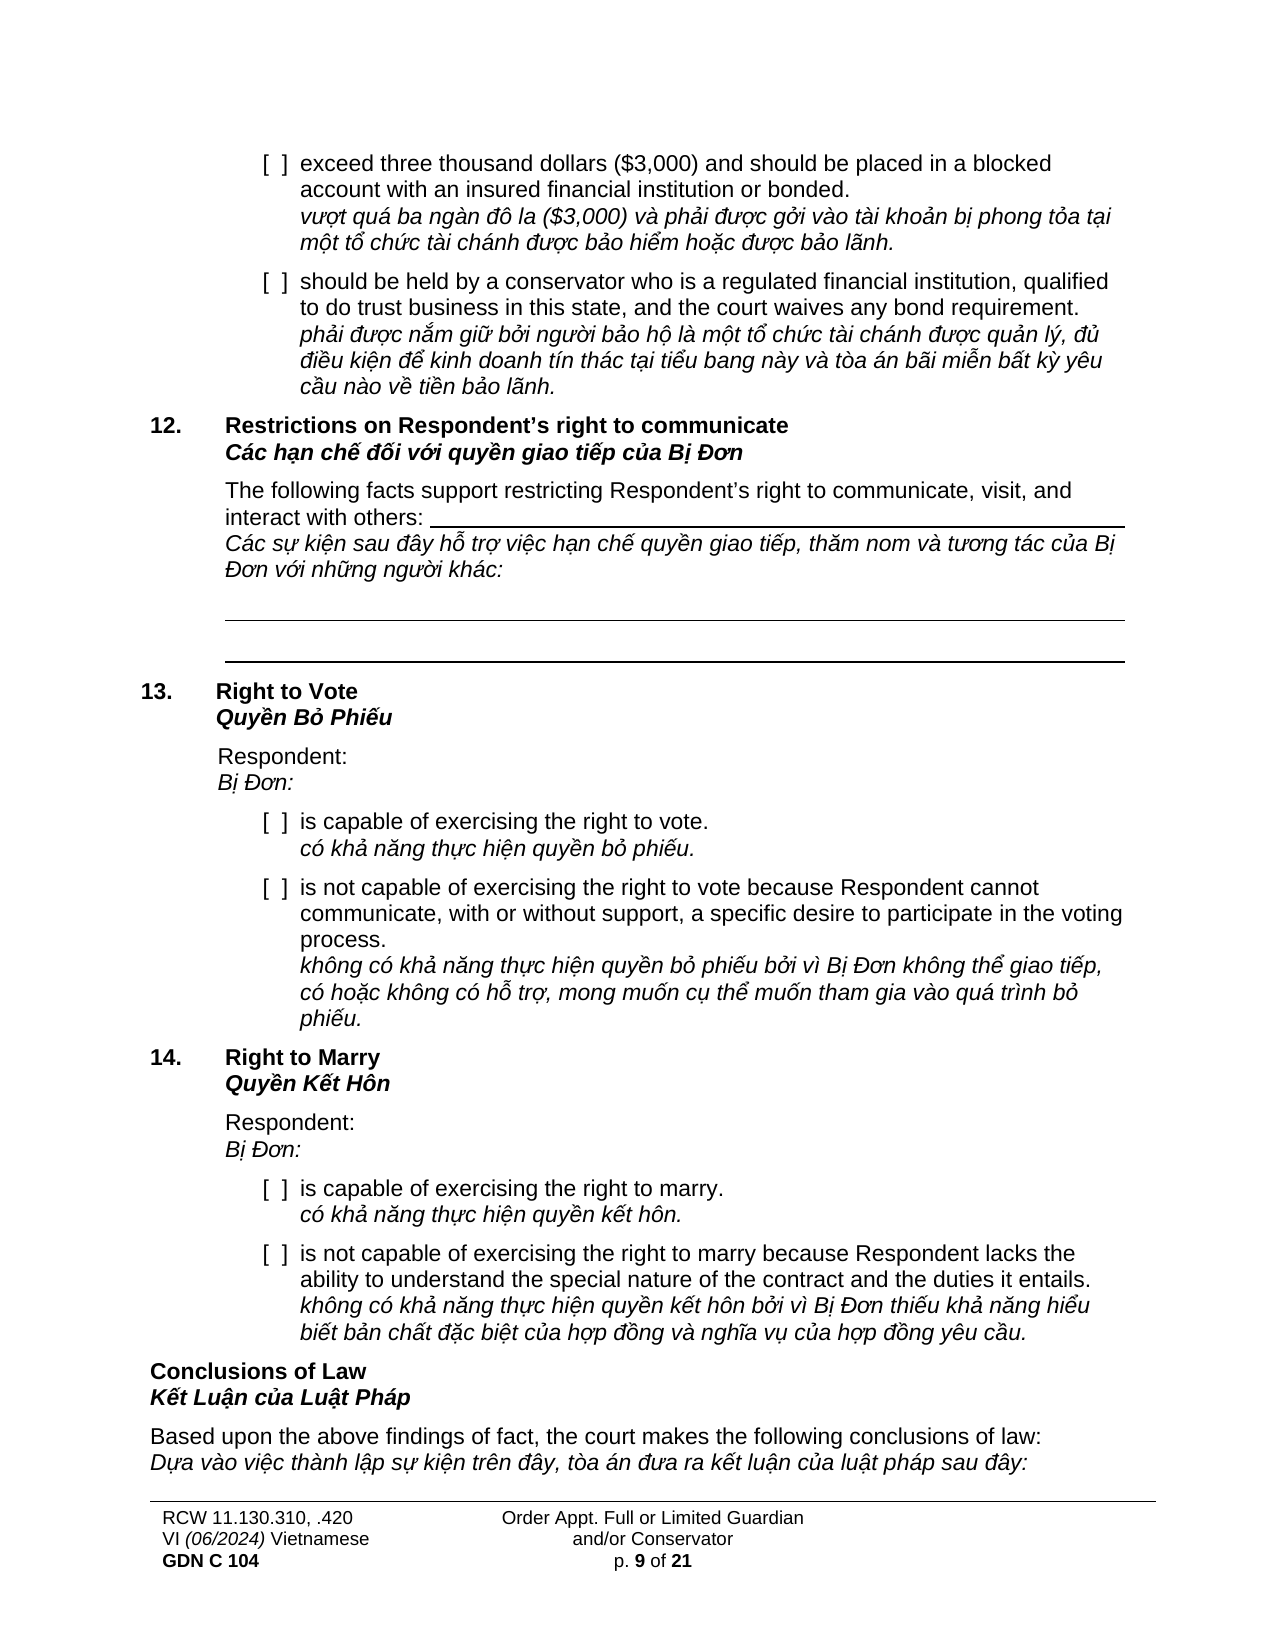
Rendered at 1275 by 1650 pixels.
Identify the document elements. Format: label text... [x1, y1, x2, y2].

text Bị Đơn: [217, 769, 1125, 796]
text The following facts support restricting Respondent’s right to communicate, visit, and interact with others: [225, 477, 1125, 530]
text Dựa vào việc thành lập sự kiện trên đây, tòa án đưa ra kết luận của luật pháp sau đây: [150, 1449, 1125, 1476]
text có khả năng thực hiện quyền kết hôn. [262, 1201, 1125, 1227]
text 12. Restrictions on Respondent’s right to communicate [150, 412, 1125, 438]
text [ ] is not capable of exercising the right to marry because Respondent lacks the ability to understand the special nature of the contract and the duties it entails. [262, 1240, 1125, 1292]
text Kết Luận của Luật Pháp [150, 1384, 1125, 1410]
text [ ] is capable of exercising the right to vote. [262, 808, 1125, 834]
text [ ] is capable of exercising the right to marry. [262, 1174, 1125, 1201]
text có khả năng thực hiện quyền bỏ phiếu. [262, 834, 1125, 861]
text Các sự kiện sau đây hỗ trợ việc hạn chế quyền giao tiếp, thăm nom và tương tác của Bị Đơn với những người khác: [225, 530, 1125, 583]
text Quyền Kết Hôn [150, 1070, 1125, 1097]
text [ ] is not capable of exercising the right to vote because Respondent cannot communicate, with or without support, a specific desire to participate in the voting process. [262, 873, 1125, 952]
text [ ] should be held by a conservator who is a regulated financial institution, qualified to do trust business in this state, and the court waives any bond requirement. [262, 268, 1125, 321]
text không có khả năng thực hiện quyền kết hôn bởi vì Bị Đơn thiếu khả năng hiểu biết bản chất đặc biệt của hợp đồng và nghĩa vụ của hợp đồng yêu cầu. [262, 1292, 1125, 1345]
text Respondent: [217, 743, 1125, 769]
text 13. Right to Vote [141, 678, 1125, 704]
text Respondent: [225, 1109, 1125, 1136]
text không có khả năng thực hiện quyền bỏ phiếu bởi vì Bị Đơn không thể giao tiếp, có hoặc không có hỗ trợ, mong muốn cụ thể muốn tham gia vào quá trình bỏ phiếu. [262, 952, 1125, 1032]
text vượt quá ba ngàn đô la ($3,000) và phải được gởi vào tài khoản bị phong tỏa tại một tổ chức tài chánh được bảo hiểm hoặc được bảo lãnh. [262, 203, 1125, 255]
text Quyền Bỏ Phiếu [141, 704, 1125, 731]
text Bị Đơn: [225, 1136, 1125, 1162]
text Các hạn chế đối với quyền giao tiếp của Bị Đơn [150, 438, 1125, 465]
text Conclusions of Law [150, 1358, 1125, 1384]
text 14. Right to Marry [150, 1044, 1125, 1070]
text phải được nắm giữ bởi người bảo hộ là một tổ chức tài chánh được quản lý, đủ điều kiện để kinh doanh tín thác tại tiểu bang này và tòa án bãi miễn bất kỳ yêu cầu nào về tiền bảo lãnh. [262, 321, 1125, 400]
text [ ] exceed three thousand dollars ($3,000) and should be placed in a blocked account with an insured financial institution or bonded. [262, 150, 1125, 203]
text Based upon the above findings of fact, the court makes the following conclusions of law: [150, 1423, 1125, 1449]
